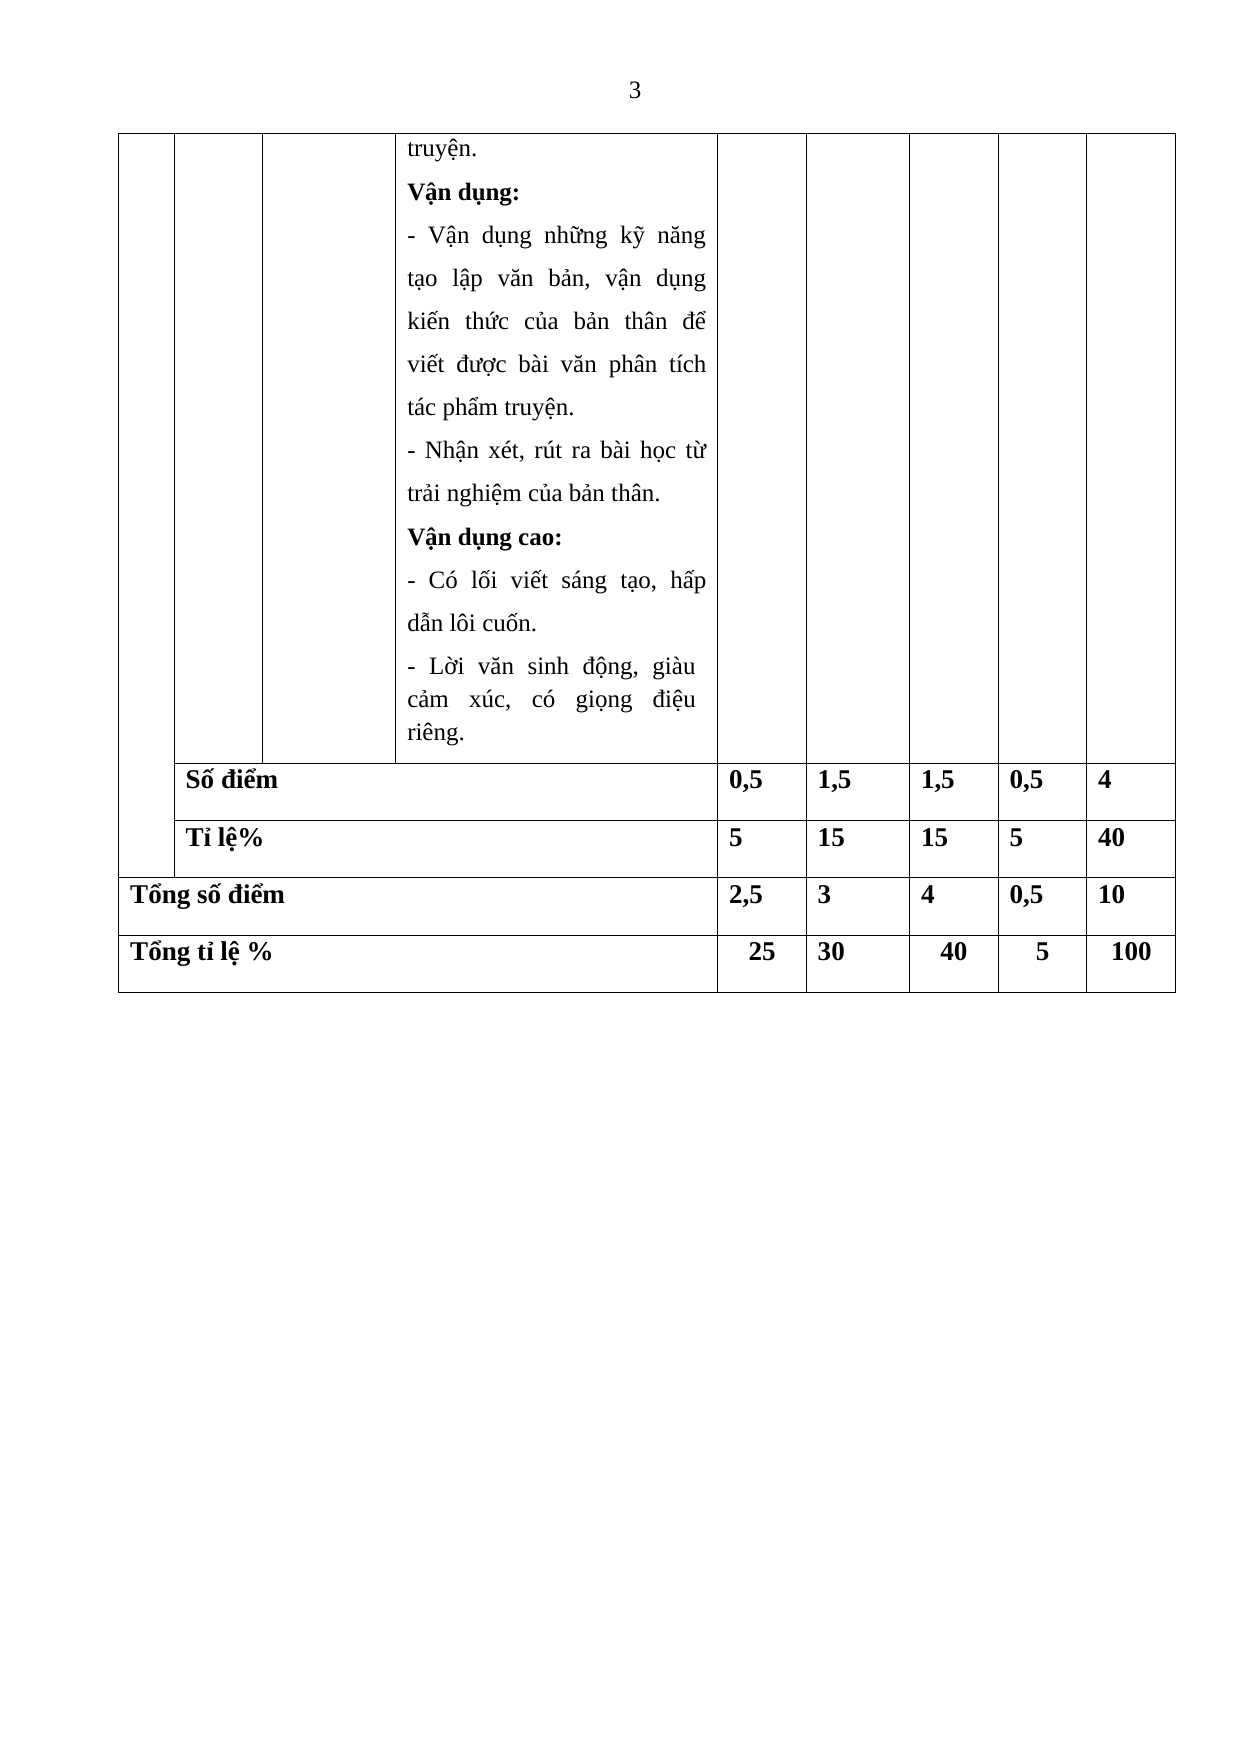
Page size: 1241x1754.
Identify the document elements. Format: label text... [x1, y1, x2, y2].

table_cell 5 [999, 936, 1086, 992]
table_cell 15 [910, 821, 998, 877]
table_cell 4 [1087, 764, 1175, 820]
table_cell [718, 134, 806, 763]
table_cell Tỉ lệ% [175, 821, 717, 877]
table_cell 30 [807, 936, 909, 992]
table_cell Số điểm [175, 764, 717, 820]
table_cell 100 [1087, 936, 1175, 992]
table_cell Tổng tỉ lệ % [119, 936, 717, 992]
table_cell 25 [718, 936, 806, 992]
table_cell [910, 134, 998, 763]
table_cell 4 [910, 878, 998, 934]
table_cell 1,5 [910, 764, 998, 820]
table_cell 0,5 [718, 764, 806, 820]
table_cell 0,5 [999, 878, 1086, 934]
table_cell [807, 134, 909, 763]
table_cell 40 [910, 936, 998, 992]
table_cell 1,5 [807, 764, 909, 820]
table_cell 0,5 [999, 764, 1086, 820]
table_cell [1087, 134, 1175, 763]
table_cell 10 [1087, 878, 1175, 934]
table_cell [999, 134, 1086, 763]
table_cell 2,5 [718, 878, 806, 934]
table_cell 5 [999, 821, 1086, 877]
table_cell 3 [807, 878, 909, 934]
table_cell Tổng số điểm [119, 878, 717, 934]
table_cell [263, 134, 395, 763]
table_cell 40 [1087, 821, 1175, 877]
table_cell 5 [718, 821, 806, 877]
table_cell 15 [807, 821, 909, 877]
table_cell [396, 134, 717, 763]
